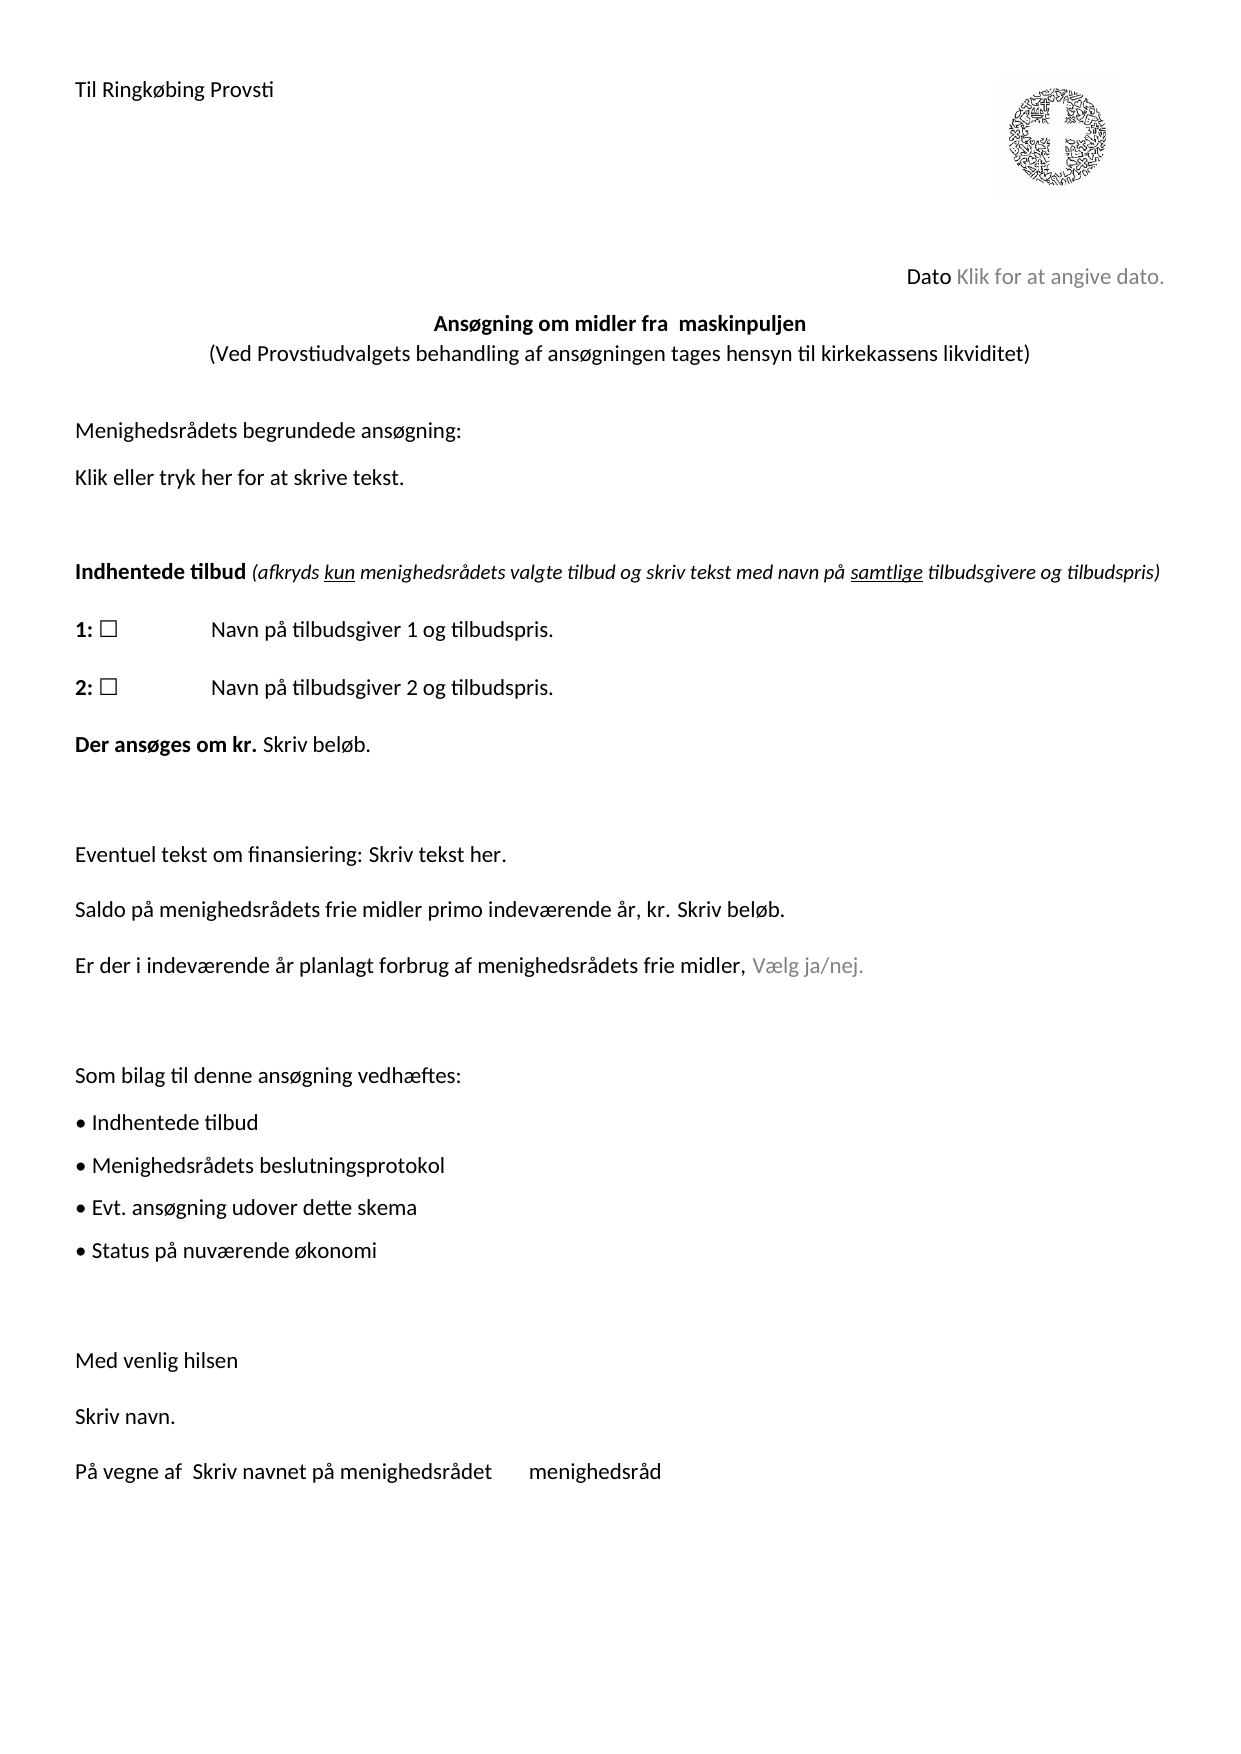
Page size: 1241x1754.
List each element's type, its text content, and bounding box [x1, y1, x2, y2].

text Til Ringkøbing Provsti [75, 75, 1165, 103]
text 1: [75, 612, 1165, 644]
picture [994, 103, 1121, 201]
text Med venlig hilsen [75, 1347, 1165, 1375]
text Indhentede tilbud (afkryds kun menighedsrådets valgte tilbud og skriv tekst med navn på samtlige tilbudsgivere og tilbudspris) [75, 557, 1165, 585]
text (Ved Provstiudvalgets behandling af ansøgningen tages hensyn til kirkekassens likviditet) [75, 339, 1165, 368]
text Dato [75, 262, 1165, 291]
text Saldo på menighedsrådets frie midler primo indeværende år, kr. [75, 896, 1165, 924]
text På vegne af menighedsråd [75, 1457, 1165, 1485]
text Der ansøges om kr. [75, 730, 1165, 758]
text Menighedsrådets begrundede ansøgning: [75, 417, 1165, 445]
text • Evt. ansøgning udover dette skema [75, 1193, 1165, 1222]
text • Status på nuværende økonomi [75, 1236, 1165, 1264]
text Ansøgning om midler fra maskinpuljen [75, 309, 1165, 337]
text Er der i indeværende år planlagt forbrug af menighedsrådets frie midler, [75, 951, 1165, 979]
text 2: [75, 671, 1165, 702]
text Som bilag til denne ansøgning vedhæftes: [75, 1061, 1165, 1089]
text Eventuel tekst om finansiering: [75, 840, 1165, 868]
text • Menighedsrådets beslutningsprotokol [75, 1151, 1165, 1179]
text • Indhentede tilbud [75, 1108, 1165, 1136]
